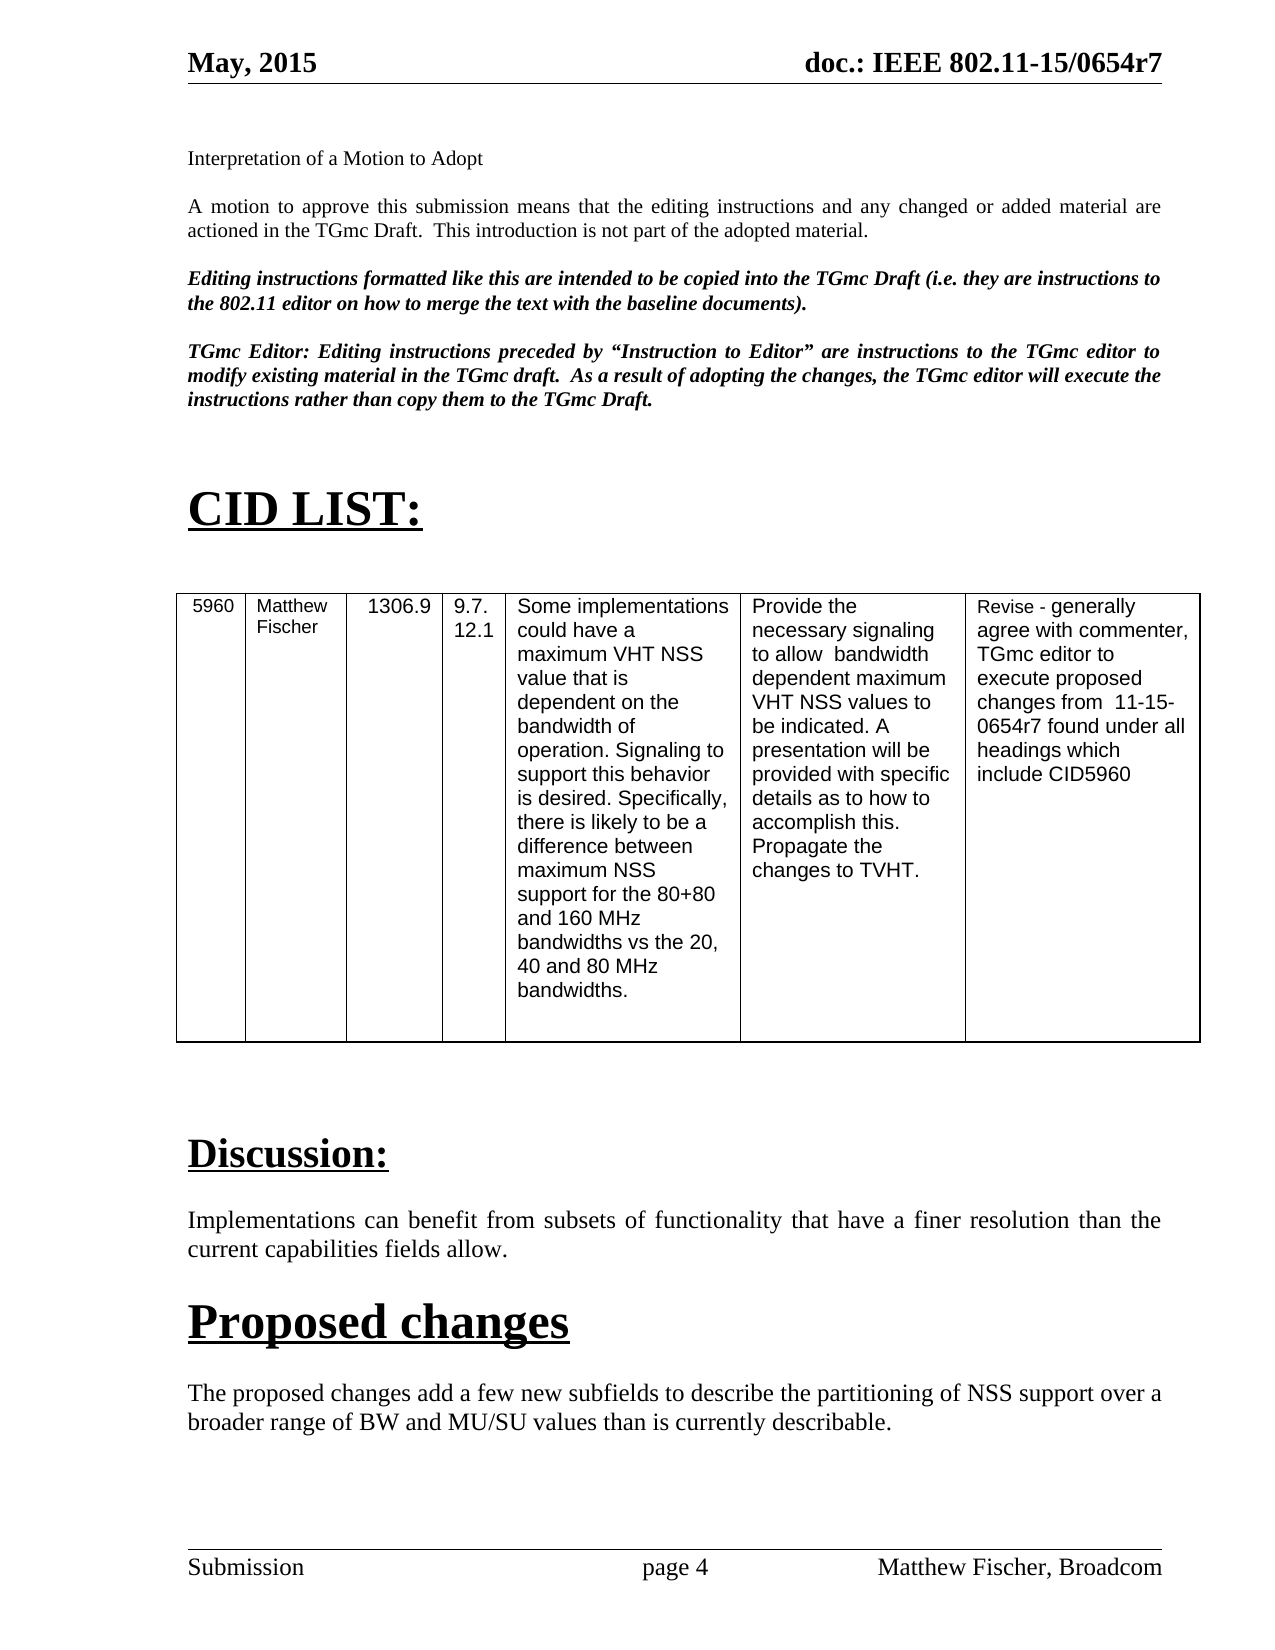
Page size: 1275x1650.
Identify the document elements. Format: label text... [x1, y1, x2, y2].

table_header 5960 [177, 594, 245, 1041]
text Proposed changes [187, 1292, 1162, 1349]
table_header 1306.9 [347, 594, 442, 1041]
text TGmc Editor: Editing instructions preceded by “Instruction to Editor” are instructions to the TGmc editor to modify existing material in the TGmc draft. As a result of adopting the changes, the TGmc editor will execute the instructions rather than copy them to the TGmc Draft. [187, 338, 1162, 411]
text The proposed changes add a few new subfields to describe the partitioning of NSS support over a broader range of BW and MU/SU values than is currently describable. [187, 1378, 1162, 1435]
text Interpretation of a Motion to Adopt [187, 146, 1162, 170]
table_header Provide the necessary signaling to allow bandwidth dependent maximum VHT NSS values to be indicated. A presentation will be provided with specific details as to how to accomplish this. Propagate the changes to TVHT. [741, 594, 965, 1041]
table_header Matthew Fischer [246, 594, 346, 1041]
table_header Revise - generally agree with commenter, TGmc editor to execute proposed changes from 11-15-0654r7 found under all headings which include CID5960 [966, 594, 1199, 1041]
table_header Some implementations could have a maximum VHT NSS value that is dependent on the bandwidth of operation. Signaling to support this behavior is desired. Specifically, there is likely to be a difference between maximum NSS support for the 80+80 and 160 MHz bandwidths vs the 20, 40 and 80 MHz bandwidths. [506, 594, 740, 1041]
text CID LIST: [187, 478, 1162, 536]
text Implementations can benefit from subsets of functionality that have a finer resolution than the current capabilities fields allow. [187, 1205, 1162, 1263]
text A motion to approve this submission means that the editing instructions and any changed or added material are actioned in the TGmc Draft. This introduction is not part of the adopted material. [187, 194, 1162, 242]
text Editing instructions formatted like this are intended to be copied into the TGmc Draft (i.e. they are instructions to the 802.11 editor on how to merge the text with the baseline documents). [187, 266, 1162, 314]
table_header 9.7.12.1 [443, 594, 505, 1041]
text Discussion: [187, 1129, 1162, 1177]
